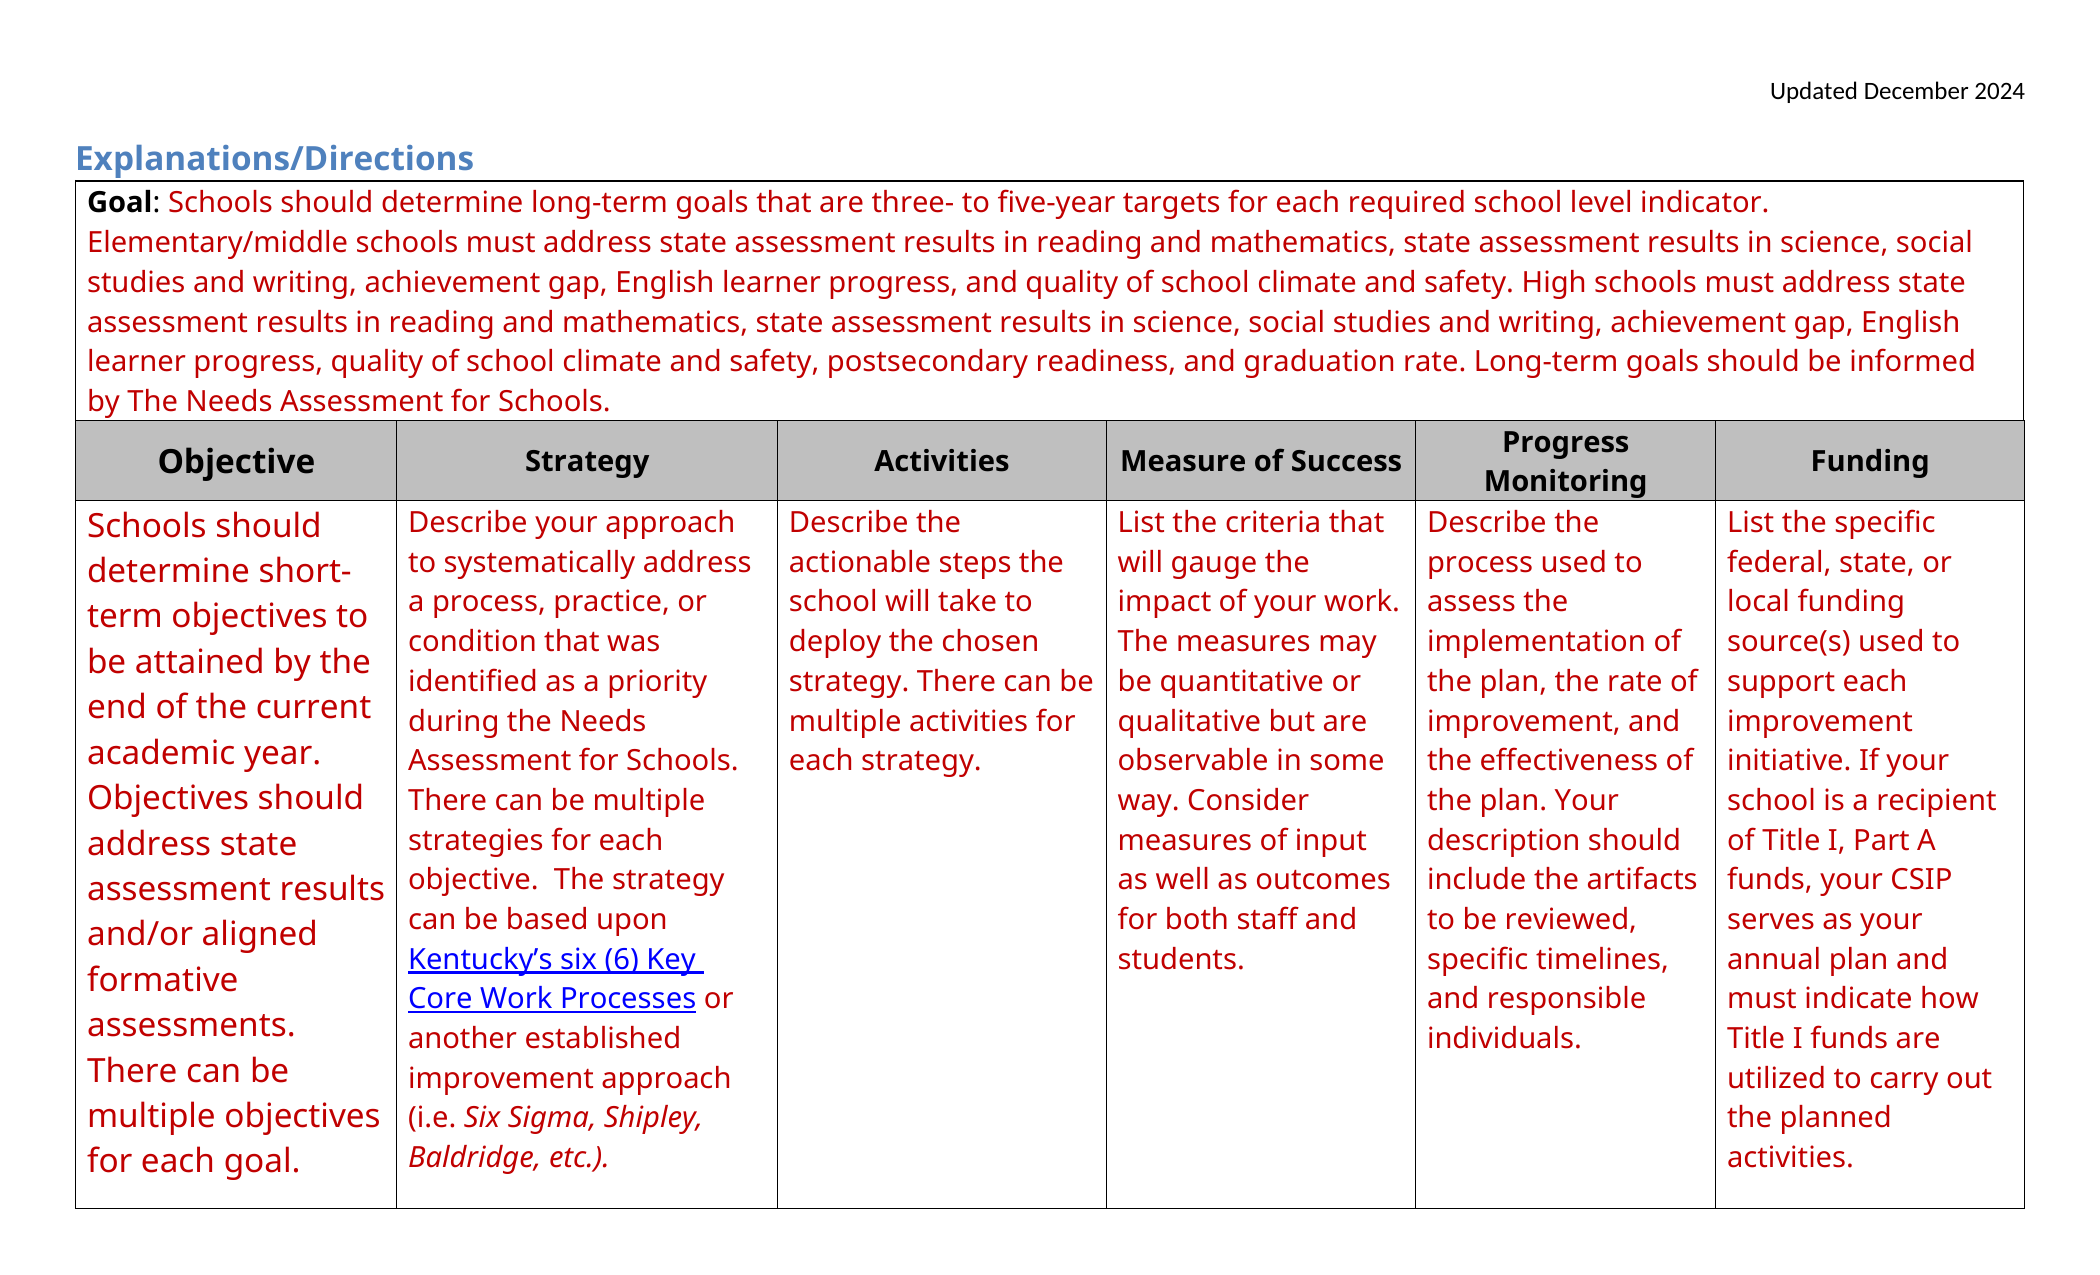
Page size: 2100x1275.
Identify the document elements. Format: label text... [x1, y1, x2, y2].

table_cell Describe your approach to systematically address a process, practice, or condition that was identified as a priority during the Needs Assessment for Schools. There can be multiple strategies for each objective. The strategy can be based upon Kentucky’s six (6) Key Core Work Processes or another established improvement approach (i.e. Six Sigma, Shipley, Baldridge, etc.). [397, 501, 777, 1208]
table_header Goal: Schools should determine long-term goals that are three- to five-year targets for each required school level indicator. Elementary/middle schools must address state assessment results in reading and mathematics, state assessment results in science, social studies and writing, achievement gap, English learner progress, and quality of school climate and safety. High schools must address state assessment results in reading and mathematics, state assessment results in science, social studies and writing, achievement gap, English learner progress, quality of school climate and safety, postsecondary readiness, and graduation rate. Long-term goals should be informed by The Needs Assessment for Schools. [76, 182, 2023, 420]
table_cell Describe the actionable steps the school will take to deploy the chosen strategy. There can be multiple activities for each strategy. [778, 501, 1106, 1208]
table_cell Objective [76, 421, 396, 500]
table_cell Progress Monitoring [1416, 421, 1715, 500]
table_cell Schools should determine short-term objectives to be attained by the end of the current academic year. Objectives should address state assessment results and/or aligned formative assessments. There can be multiple objectives for each goal. [76, 501, 396, 1208]
table_cell List the specific federal, state, or local funding source(s) used to support each improvement initiative. If your school is a recipient of Title I, Part A funds, your CSIP serves as your annual plan and must indicate how Title I funds are utilized to carry out the planned activities. [1716, 501, 2024, 1208]
table_cell Strategy [397, 421, 777, 500]
subtitle Explanations/Directions [75, 134, 2025, 180]
table_cell List the criteria that will gauge the impact of your work. The measures may be quantitative or qualitative but are observable in some way. Consider measures of input as well as outcomes for both staff and students. [1107, 501, 1415, 1208]
table_cell Funding [1716, 421, 2024, 500]
table_cell Describe the process used to assess the implementation of the plan, the rate of improvement, and the effectiveness of the plan. Your description should include the artifacts to be reviewed, specific timelines, and responsible individuals. [1416, 501, 1715, 1208]
table_cell Activities [778, 421, 1106, 500]
table_cell Measure of Success [1107, 421, 1415, 500]
